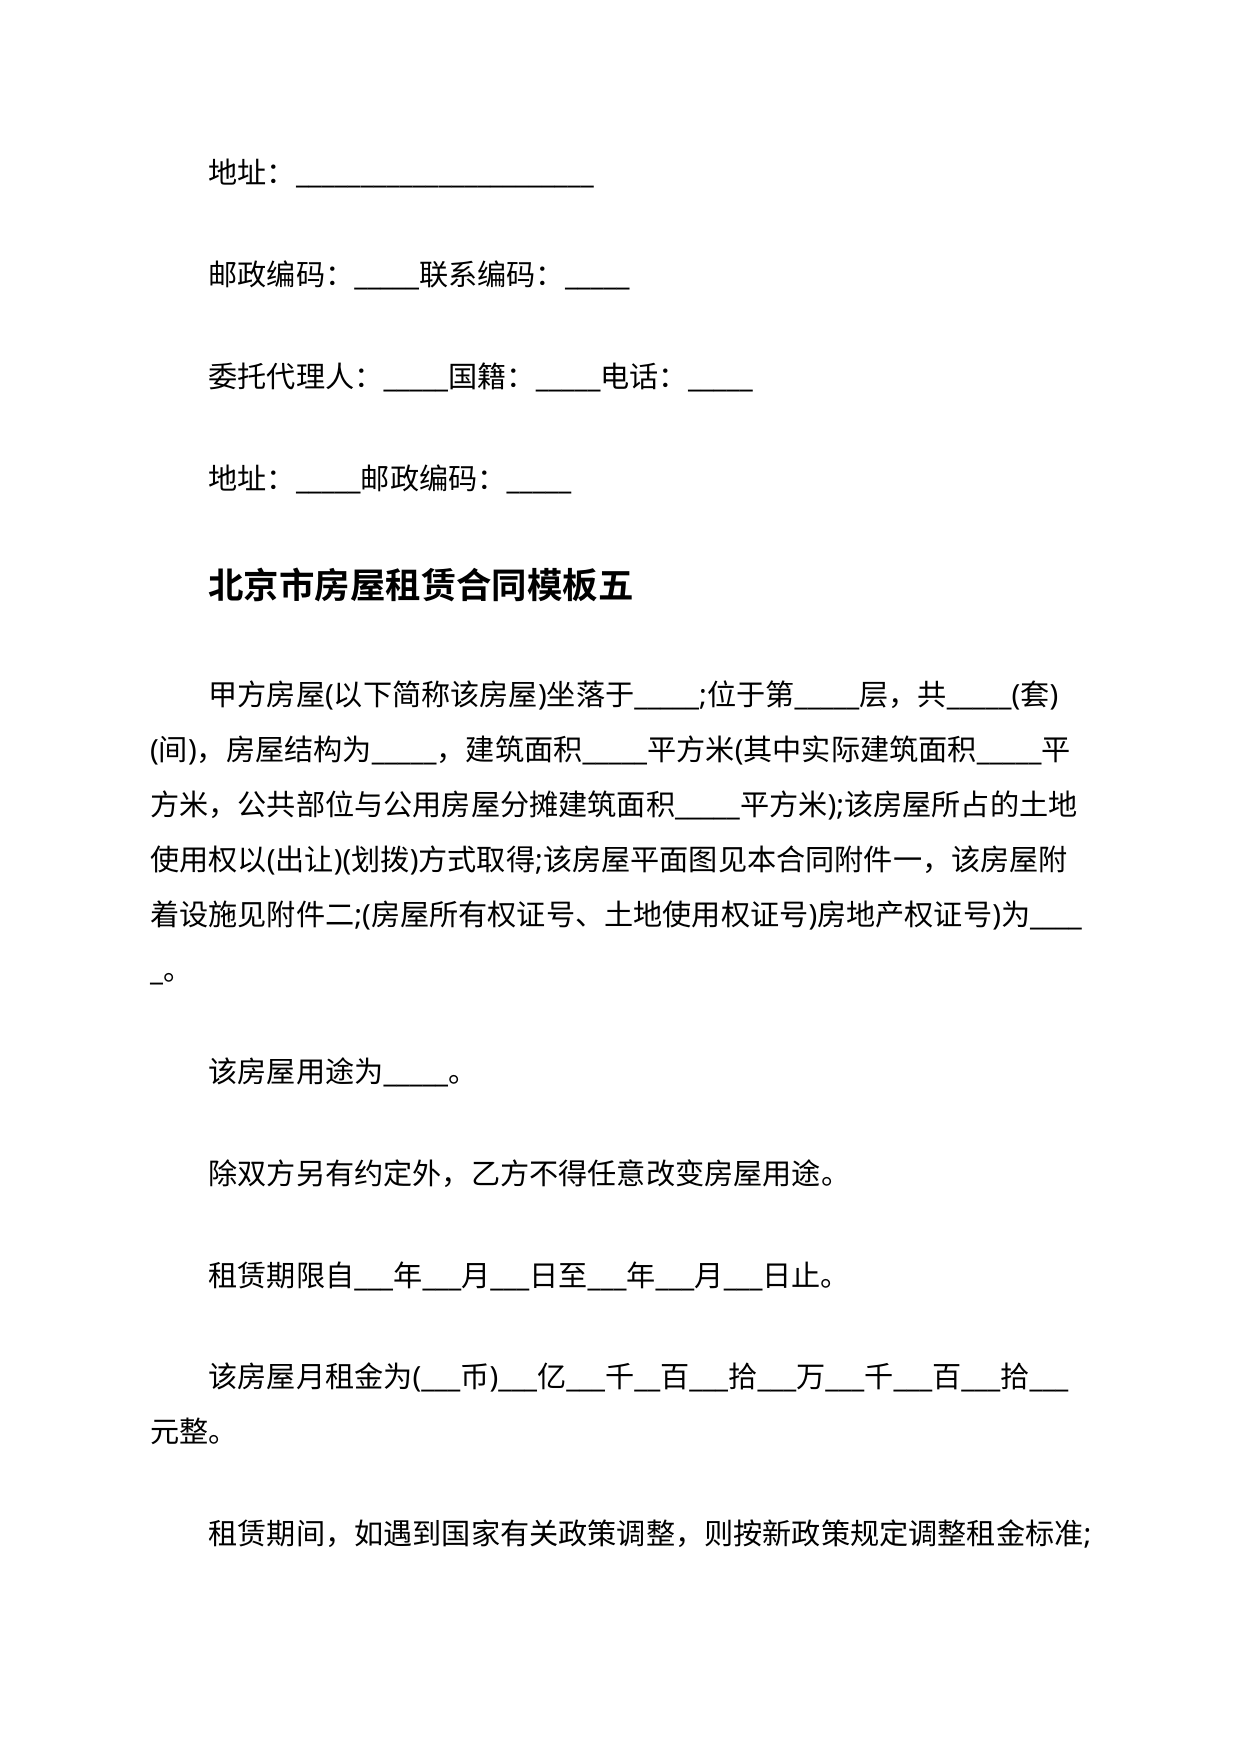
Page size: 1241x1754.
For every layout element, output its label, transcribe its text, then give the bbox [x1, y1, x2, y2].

text 该房屋用途为_____。 [150, 1048, 1090, 1091]
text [150, 1511, 1090, 1553]
text 地址：_______________________ [150, 150, 1090, 192]
text 该房屋月租金为(___币)___亿___千__百___拾___万___千___百___拾___元整。 [150, 1354, 1090, 1451]
text 租赁期限自___年___月___日至___年___月___日止。 [150, 1252, 1090, 1294]
text 邮政编码：_____联系编码：_____ [150, 252, 1090, 294]
text 除双方另有约定外，乙方不得任意改变房屋用途。 [150, 1150, 1090, 1193]
text 地址：_____邮政编码：_____ [150, 456, 1090, 498]
text 北京市房屋租赁合同模板五 [150, 558, 1090, 609]
text 甲方房屋(以下简称该房屋)坐落于_____;位于第_____层，共_____(套)(间)，房屋结构为_____，建筑面积_____平方米(其中实际建筑面积_____平方米，公共部位与公用房屋分摊建筑面积_____平方米);该房屋所占的土地使用权以(出让)(划拨)方式取得;该房屋平面图见本合同附件一，该房屋附着设施见附件二;(房屋所有权证号、土地使用权证号)房地产权证号)为_____。 [150, 671, 1090, 989]
text 委托代理人：_____国籍：_____电话：_____ [150, 354, 1090, 396]
